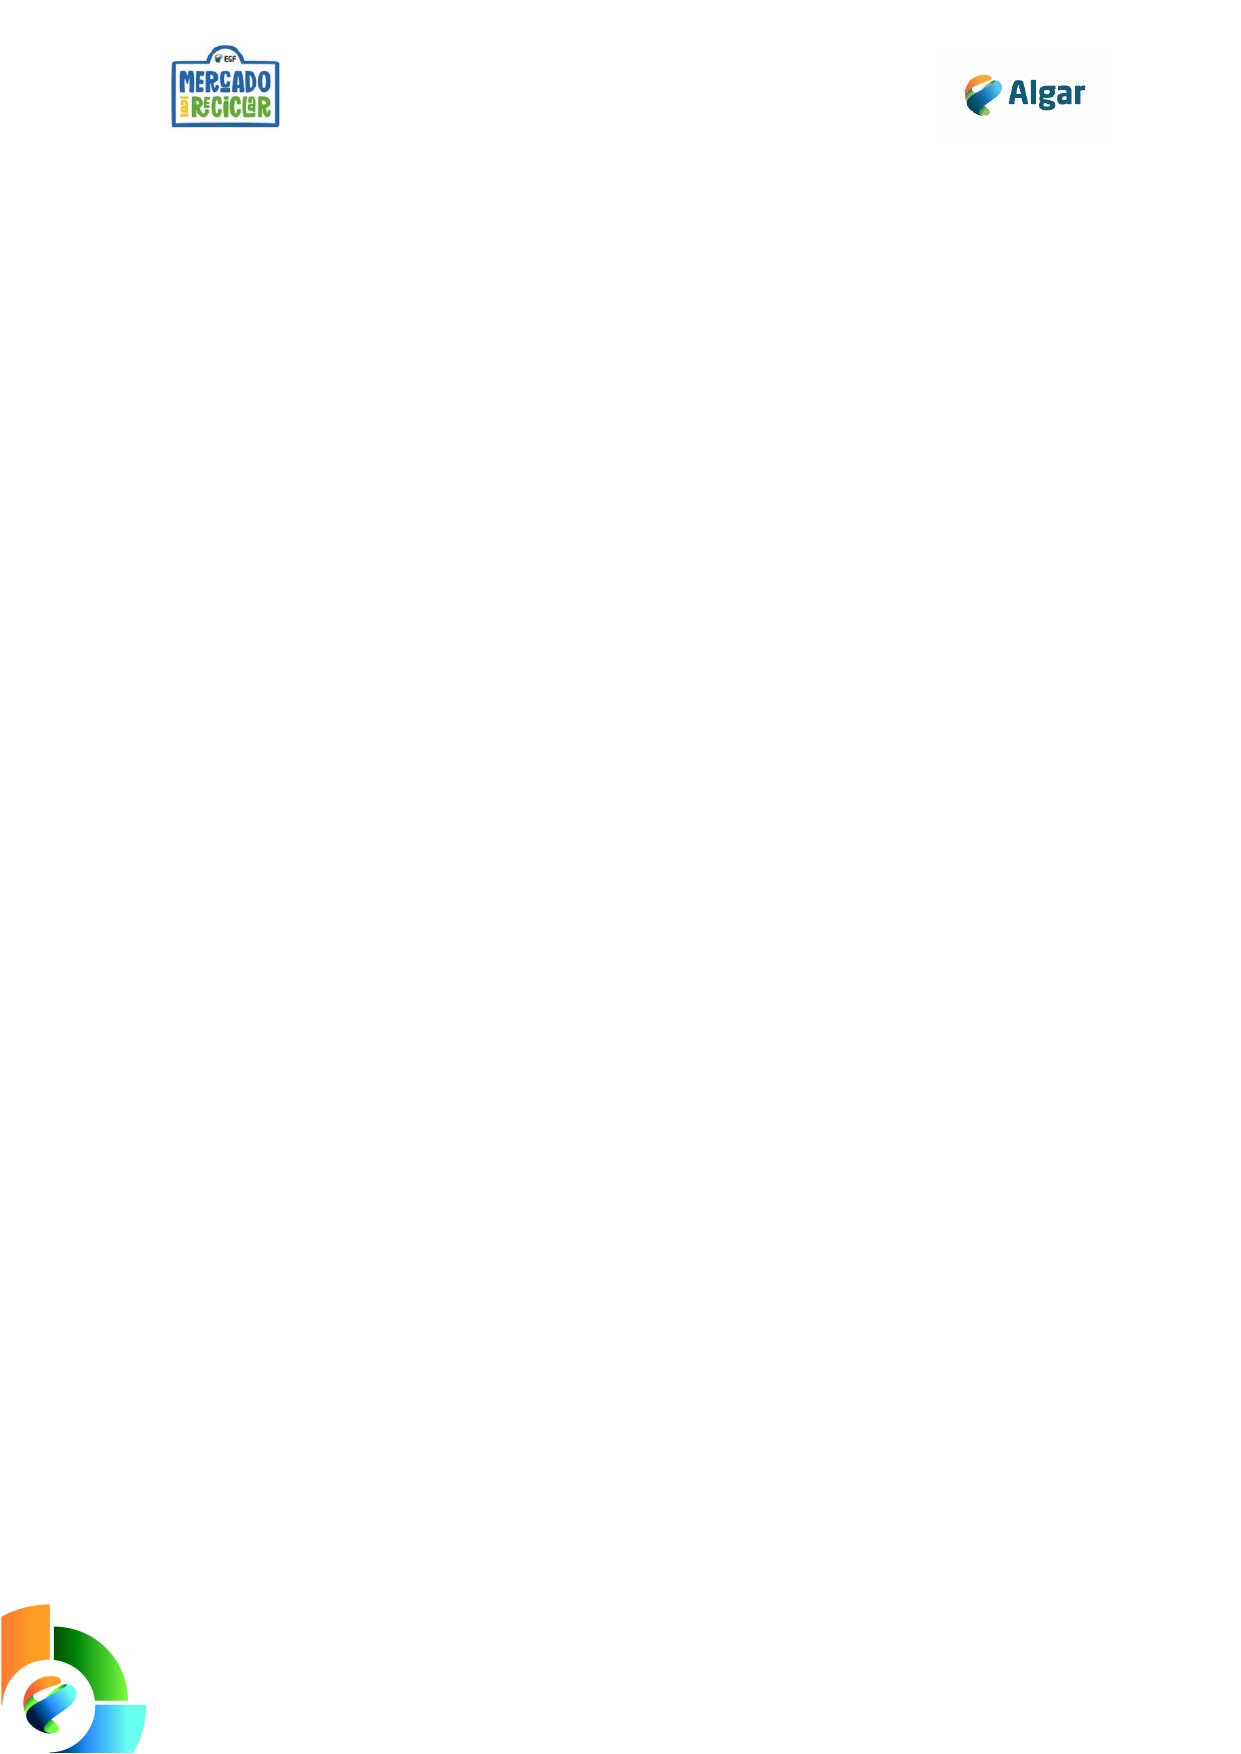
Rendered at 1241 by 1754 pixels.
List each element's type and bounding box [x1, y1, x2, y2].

picture [147, 41, 303, 132]
picture [1, 1594, 161, 1753]
picture [941, 51, 1108, 141]
